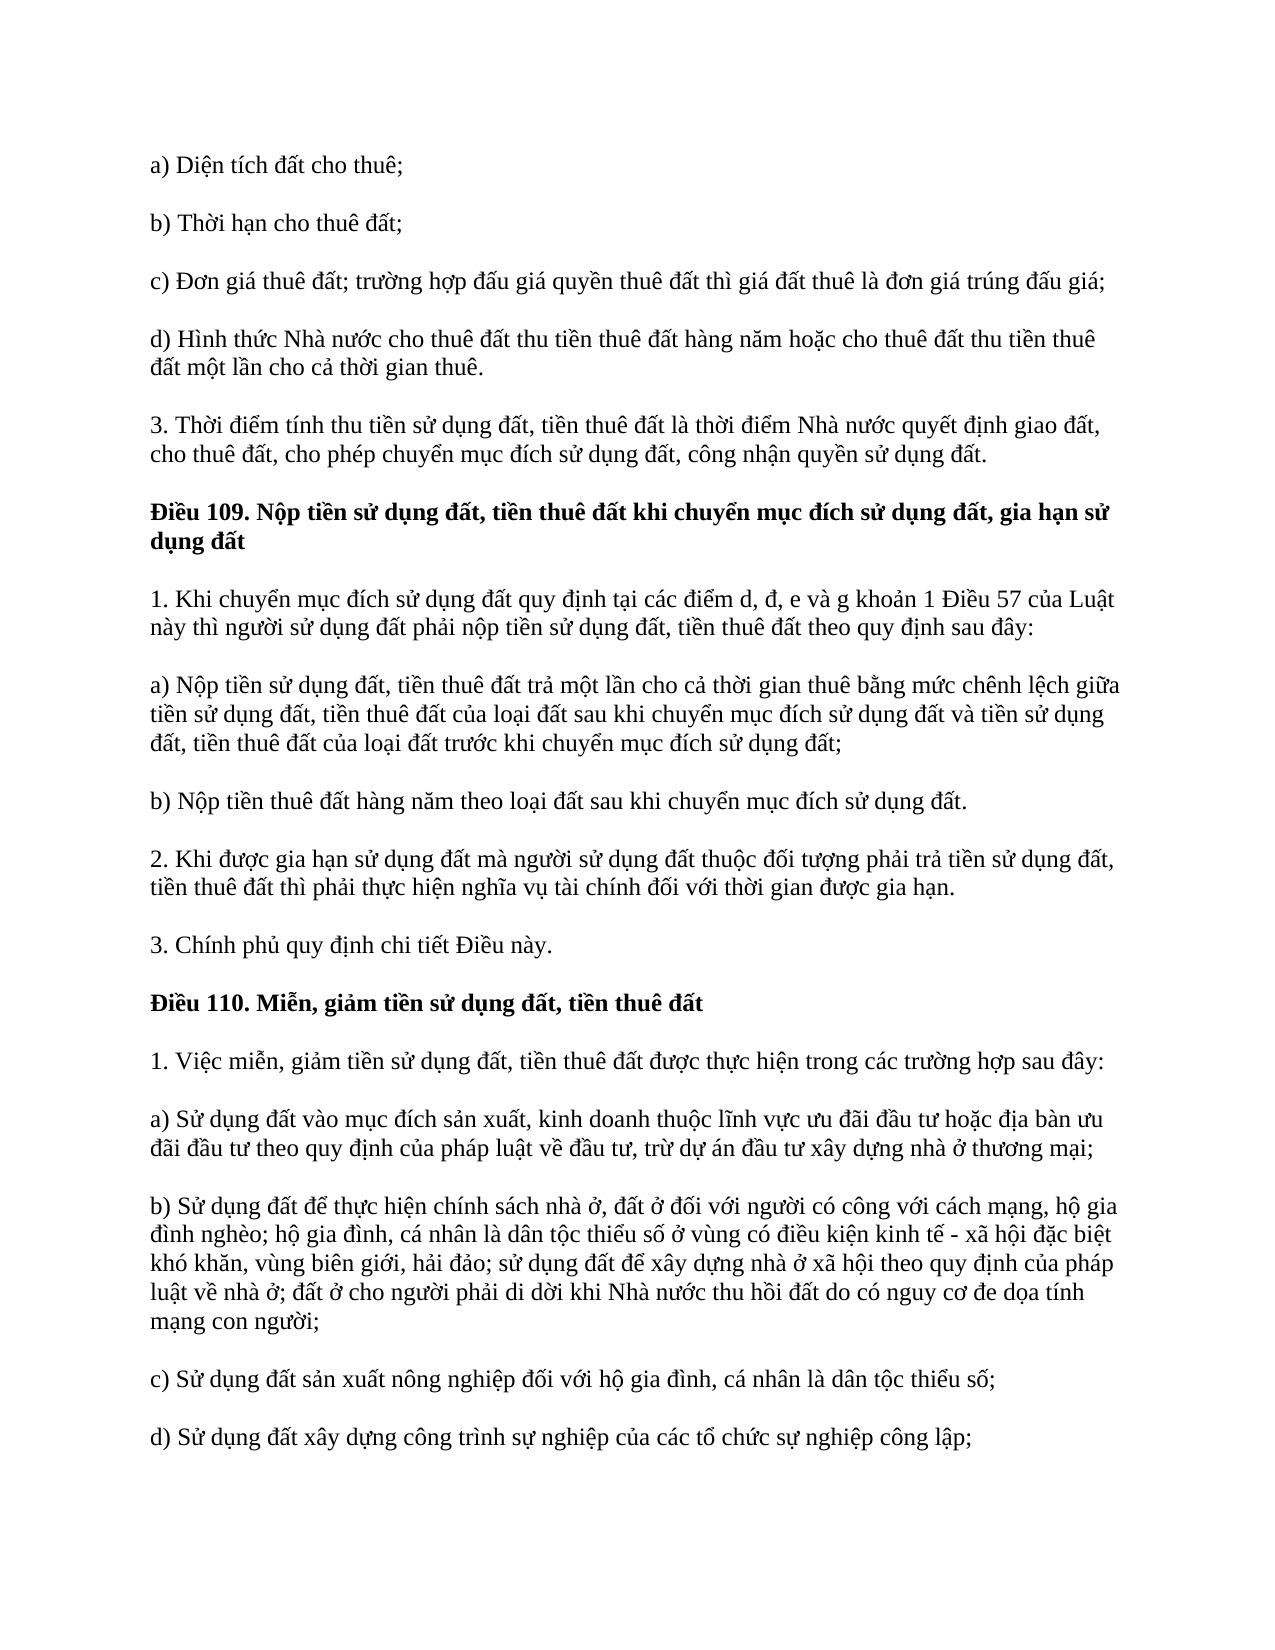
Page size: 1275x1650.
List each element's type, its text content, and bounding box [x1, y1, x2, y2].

text c) Sử dụng đất sản xuất nông nghiệp đối với hộ gia đình, cá nhân là dân tộc thiểu số; [150, 1364, 1125, 1392]
text b) Thời hạn cho thuê đất; [150, 208, 1125, 237]
text b) Sử dụng đất để thực hiện chính sách nhà ở, đất ở đối với người có công với cách mạng, hộ gia đình nghèo; hộ gia đình, cá nhân là dân tộc thiểu số ở vùng có điều kiện kinh tế - xã hội đặc biệt khó khăn, vùng biên giới, hải đảo; sử dụng đất để xây dựng nhà ở xã hội theo quy định của pháp luật về nhà ở; đất ở cho người phải di dời khi Nhà nước thu hồi đất do có nguy cơ đe dọa tính mạng con người; [150, 1191, 1125, 1334]
text 1. Khi chuyển mục đích sử dụng đất quy định tại các điểm d, đ, e và g khoản 1 Điều 57 của Luật này thì người sử dụng đất phải nộp tiền sử dụng đất, tiền thuê đất theo quy định sau đây: [150, 584, 1125, 641]
text 2. Khi được gia hạn sử dụng đất mà người sử dụng đất thuộc đối tượng phải trả tiền sử dụng đất, tiền thuê đất thì phải thực hiện nghĩa vụ tài chính đối với thời gian được gia hạn. [150, 844, 1125, 901]
text a) Nộp tiền sử dụng đất, tiền thuê đất trả một lần cho cả thời gian thuê bằng mức chênh lệch giữa tiền sử dụng đất, tiền thuê đất của loại đất sau khi chuyển mục đích sử dụng đất và tiền sử dụng đất, tiền thuê đất của loại đất trước khi chuyển mục đích sử dụng đất; [150, 670, 1125, 757]
text 1. Việc miễn, giảm tiền sử dụng đất, tiền thuê đất được thực hiện trong các trường hợp sau đây: [150, 1046, 1125, 1075]
text b) Nộp tiền thuê đất hàng năm theo loại đất sau khi chuyển mục đích sử dụng đất. [150, 786, 1125, 814]
text 3. Thời điểm tính thu tiền sử dụng đất, tiền thuê đất là thời điểm Nhà nước quyết định giao đất, cho thuê đất, cho phép chuyển mục đích sử dụng đất, công nhận quyền sử dụng đất. [150, 410, 1125, 468]
text d) Hình thức Nhà nước cho thuê đất thu tiền thuê đất hàng năm hoặc cho thuê đất thu tiền thuê đất một lần cho cả thời gian thuê. [150, 324, 1125, 381]
text c) Đơn giá thuê đất; trường hợp đấu giá quyền thuê đất thì giá đất thuê là đơn giá trúng đấu giá; [150, 266, 1125, 294]
text 3. Chính phủ quy định chi tiết Điều này. [150, 930, 1125, 959]
text a) Sử dụng đất vào mục đích sản xuất, kinh doanh thuộc lĩnh vực ưu đãi đầu tư hoặc địa bàn ưu đãi đầu tư theo quy định của pháp luật về đầu tư, trừ dự án đầu tư xây dựng nhà ở thương mại; [150, 1104, 1125, 1162]
text d) Sử dụng đất xây dựng công trình sự nghiệp của các tổ chức sự nghiệp công lập; [150, 1422, 1125, 1450]
text a) Diện tích đất cho thuê; [150, 150, 1125, 179]
text Điều 110. Miễn, giảm tiền sử dụng đất, tiền thuê đất [150, 988, 1125, 1017]
text Điều 109. Nộp tiền sử dụng đất, tiền thuê đất khi chuyển mục đích sử dụng đất, gia hạn sử dụng đất [150, 497, 1125, 554]
